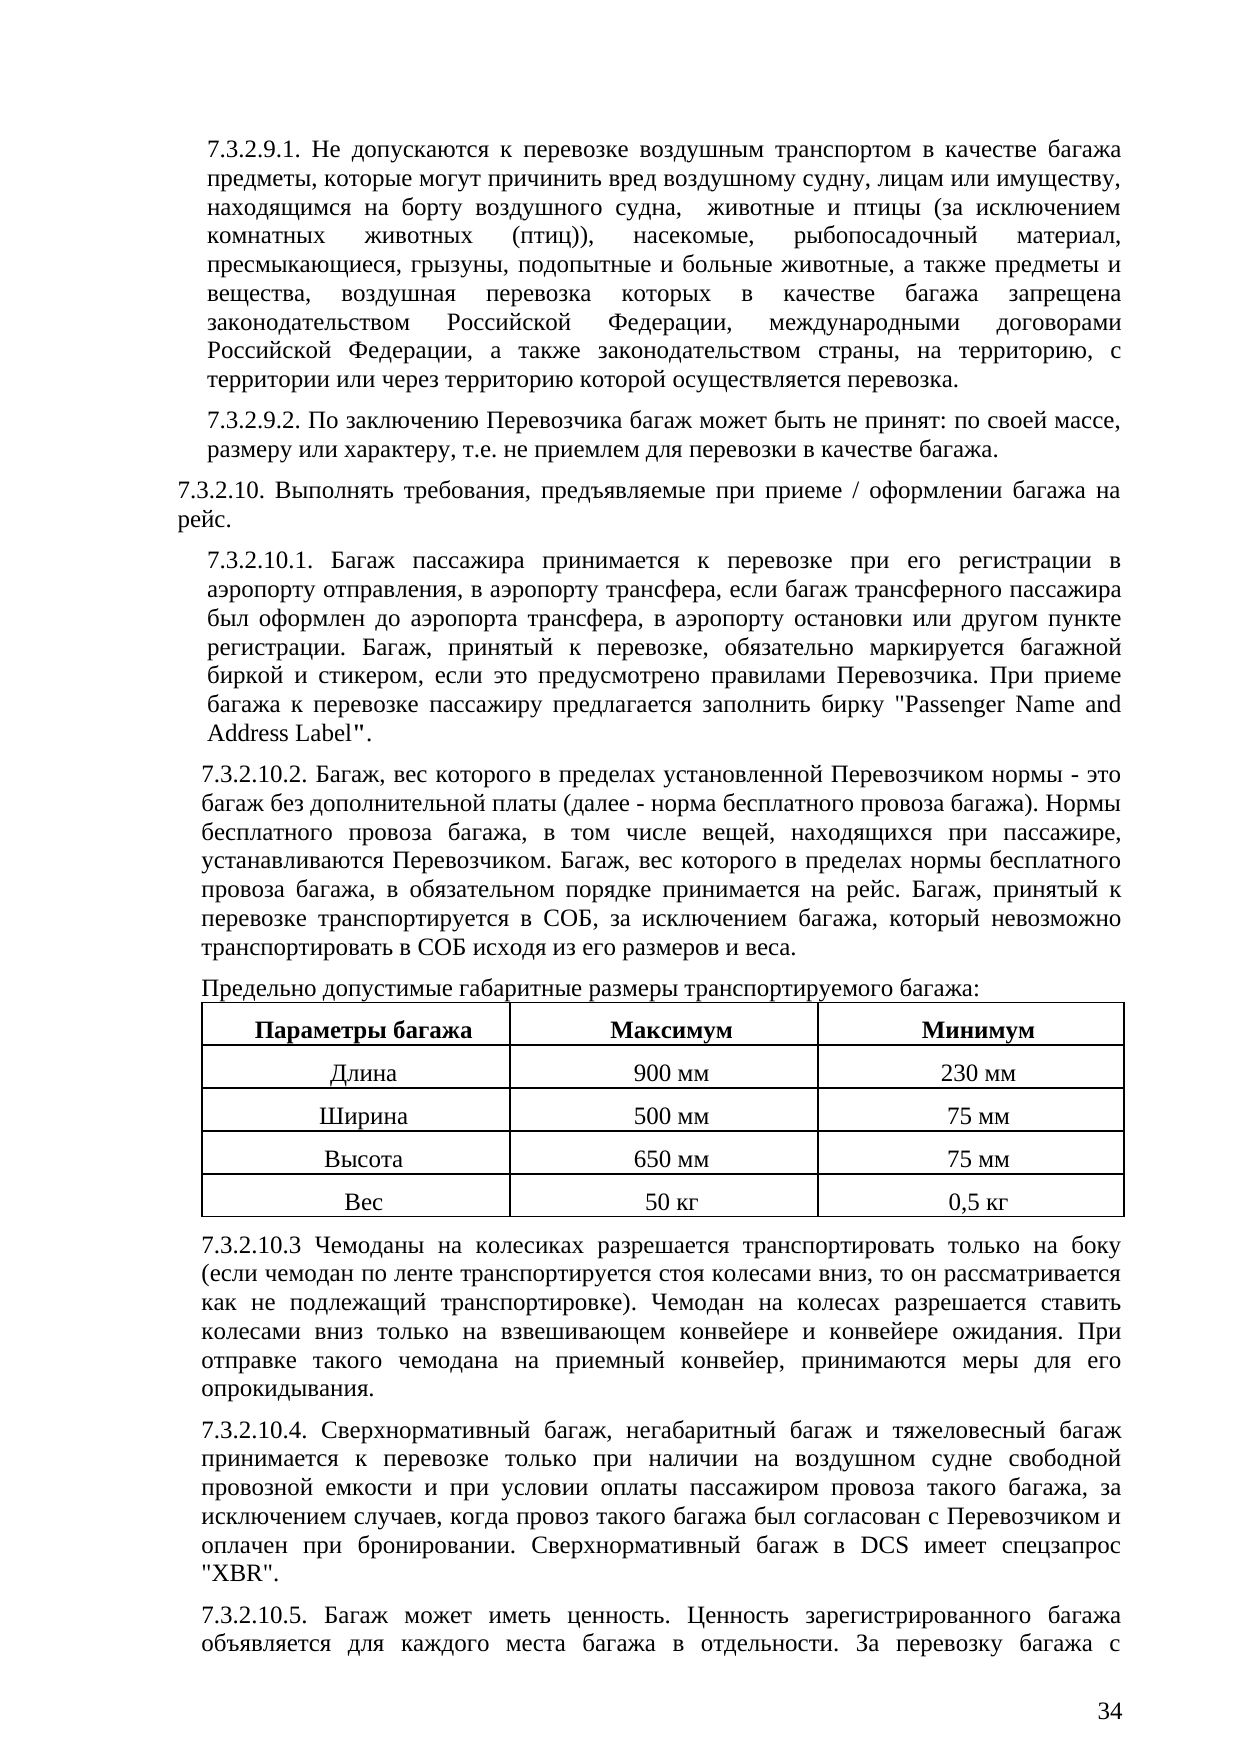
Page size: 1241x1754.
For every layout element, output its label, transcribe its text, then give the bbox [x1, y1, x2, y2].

table_header Максимум [511, 1003, 817, 1044]
table_cell Длина [203, 1046, 509, 1087]
table_cell 230 мм [819, 1046, 1123, 1087]
table_header Параметры багажа [203, 1003, 509, 1044]
table_cell 650 мм [511, 1132, 817, 1173]
table_cell 500 мм [511, 1089, 817, 1130]
table_cell 0,5 кг [819, 1175, 1123, 1216]
text Предельно допустимые габаритные размеры транспортируемого багажа: [201, 973, 1122, 1002]
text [201, 1600, 1122, 1657]
table_cell 50 кг [511, 1175, 817, 1216]
table_cell Высота [203, 1132, 509, 1173]
table_cell Ширина [203, 1089, 509, 1130]
text 7.3.2.10. Выполнять требования, предъявляемые при приеме / оформлении багажа на рейс. [177, 475, 1122, 533]
text 7.3.2.9.1. Не допускаются к перевозке воздушным транспортом в качестве багажа предметы, которые могут причинить вред воздушному судну, лицам или имуществу, находящимся на борту воздушного судна, животные и птицы (за исключением комнатных животных (птиц)), насекомые, рыбопосадочный материал, пресмыкающиеся, грызуны, подопытные и больные животные, а также предметы и вещества, воздушная перевозка которых в качестве багажа запрещена законодательством Российской Федерации, международными договорами Российской Федерации, а также законодательством страны, на территорию, с территории или через территорию которой осуществляется перевозка. [207, 134, 1122, 393]
table_cell 75 мм [819, 1132, 1123, 1173]
table_cell Вес [203, 1175, 509, 1216]
table_cell 900 мм [511, 1046, 817, 1087]
text 7.3.2.9.2. По заключению Перевозчика багаж может быть не принят: по своей массе, размеру или характеру, т.е. не приемлем для перевозки в качестве багажа. [207, 405, 1122, 463]
table_cell 75 мм [819, 1089, 1123, 1130]
text 7.3.2.10.4. Сверхнормативный багаж, негабаритный багаж и тяжеловесный багаж принимается к перевозке только при наличии на воздушном судне свободной провозной емкости и при условии оплаты пассажиром провоза такого багажа, за исключением случаев, когда провоз такого багажа был согласован с Перевозчиком и оплачен при бронировании. Сверхнормативный багаж в DCS имеет спецзапрос "XBR". [201, 1415, 1122, 1587]
text 7.3.2.10.1. Багаж пассажира принимается к перевозке при его регистрации в аэропорту отправления, в аэропорту трансфера, если багаж трансферного пассажира был оформлен до аэропорта трансфера, в аэропорту остановки или другом пункте регистрации. Багаж, принятый к перевозке, обязательно маркируется багажной биркой и стикером, если это предусмотрено правилами Перевозчика. При приеме багажа к перевозке пассажиру предлагается заполнить бирку "Passenger Name and Address Label". [207, 545, 1122, 747]
text 7.3.2.10.3 Чемоданы на колесиках разрешается транспортировать только на боку (если чемодан по ленте транспортируется стоя колесами вниз, то он рассматривается как не подлежащий транспортировке). Чемодан на колесах разрешается ставить колесами вниз только на взвешивающем конвейере и конвейере ожидания. При отправке такого чемодана на приемный конвейер, принимаются меры для его опрокидывания. [201, 1230, 1122, 1402]
table_header Минимум [819, 1003, 1123, 1044]
text 7.3.2.10.2. Багаж, вес которого в пределах установленной Перевозчиком нормы - это багаж без дополнительной платы (далее - норма бесплатного провоза багажа). Нормы бесплатного провоза багажа, в том числе вещей, находящихся при пассажире, устанавливаются Перевозчиком. Багаж, вес которого в пределах нормы бесплатного провоза багажа, в обязательном порядке принимается на рейс. Багаж, принятый к перевозке транспортируется в СОБ, за исключением багажа, который невозможно транспортировать в СОБ исходя из его размеров и веса. [201, 759, 1122, 960]
